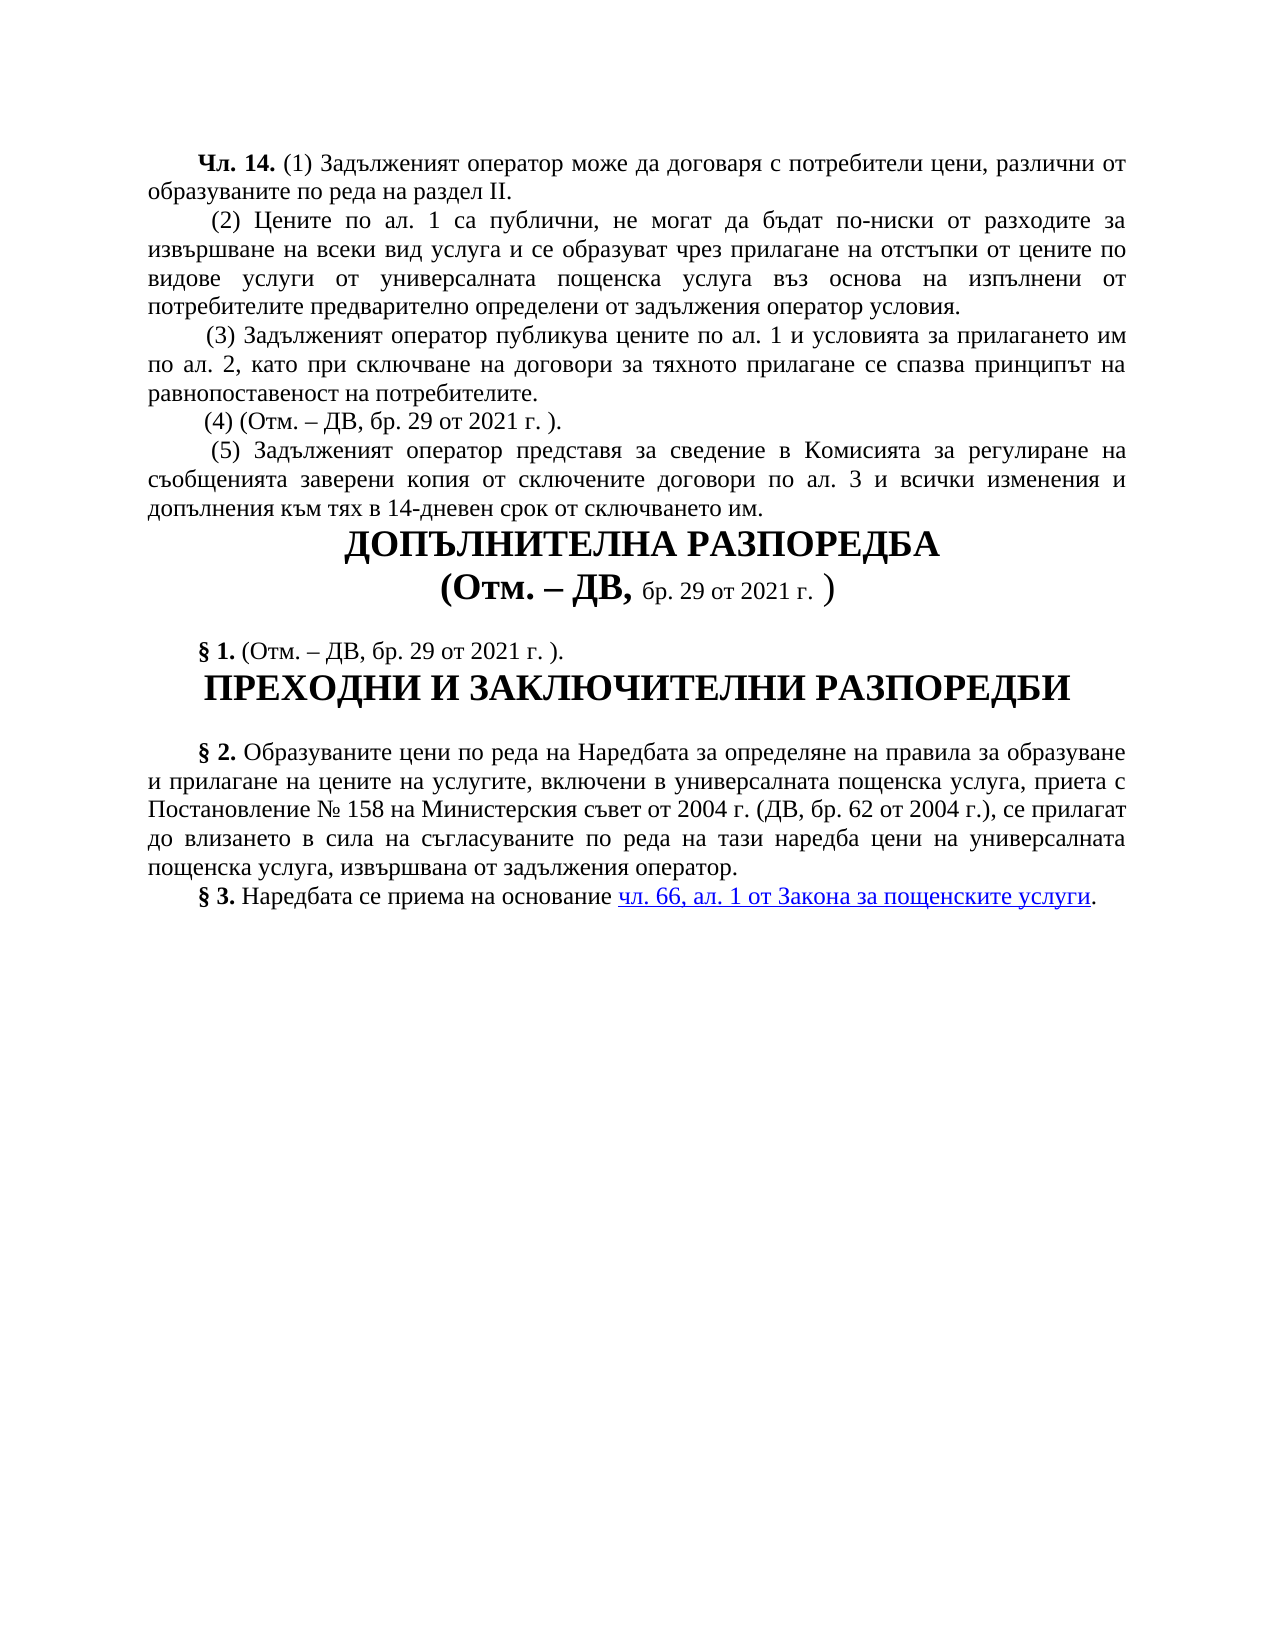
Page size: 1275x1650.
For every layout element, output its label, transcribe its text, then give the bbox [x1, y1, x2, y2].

text (4) (Отм. – ДВ, бр. 29 от 2021 г. ). [148, 406, 1127, 435]
text (2) Цените по ал. 1 са публични, не могат да бъдат по-ниски от разходите за извършване на всеки вид услуга и се образуват чрез прилагане на отстъпки от цените по видове услуги от универсалната пощенска услуга въз основа на изпълнени от потребителите предварително определени от задължения оператор условия. [148, 205, 1127, 320]
text (5) Задълженият оператор представя за сведение в Комисията за регулиране на съобщенията заверени копия от сключените договори по ал. 3 и всички изменения и допълнения към тях в 14-дневен срок от сключването им. [148, 435, 1127, 521]
text § 3. Наредбата се приема на основание чл. 66, ал. 1 от Закона за пощенските услуги. [148, 881, 1127, 909]
text Чл. 14. (1) Задълженият оператор може да договаря с потребители цени, различни от образуваните по реда на раздел II. [148, 148, 1127, 205]
text (3) Задълженият оператор публикува цените по ал. 1 и условията за прилагането им по ал. 2, като при сключване на договори за тяхното прилагане се спазва принципът на равнопоставеност на потребителите. [148, 320, 1127, 406]
text (Отм. – ДВ, бр. 29 от 2021 г. ) [148, 564, 1127, 608]
text § 1. (Отм. – ДВ, бр. 29 от 2021 г. ). [148, 636, 1127, 665]
text ПРЕХОДНИ И ЗАКЛЮЧИТЕЛНИ РАЗПОРЕДБИ [148, 665, 1127, 708]
text ДОПЪЛНИТЕЛНА РАЗПОРЕДБА [148, 521, 1127, 564]
text § 2. Образуваните цени по реда на Наредбата за определяне на правила за образуване и прилагане на цените на услугите, включени в универсалната пощенска услуга, приета с Постановление № 158 на Министерския съвет от 2004 г. (ДВ, бр. 62 от 2004 г.), се прилагат до влизането в сила на съгласуваните по реда на тази наредба цени на универсалната пощенска услуга, извършвана от задължения оператор. [148, 737, 1127, 881]
